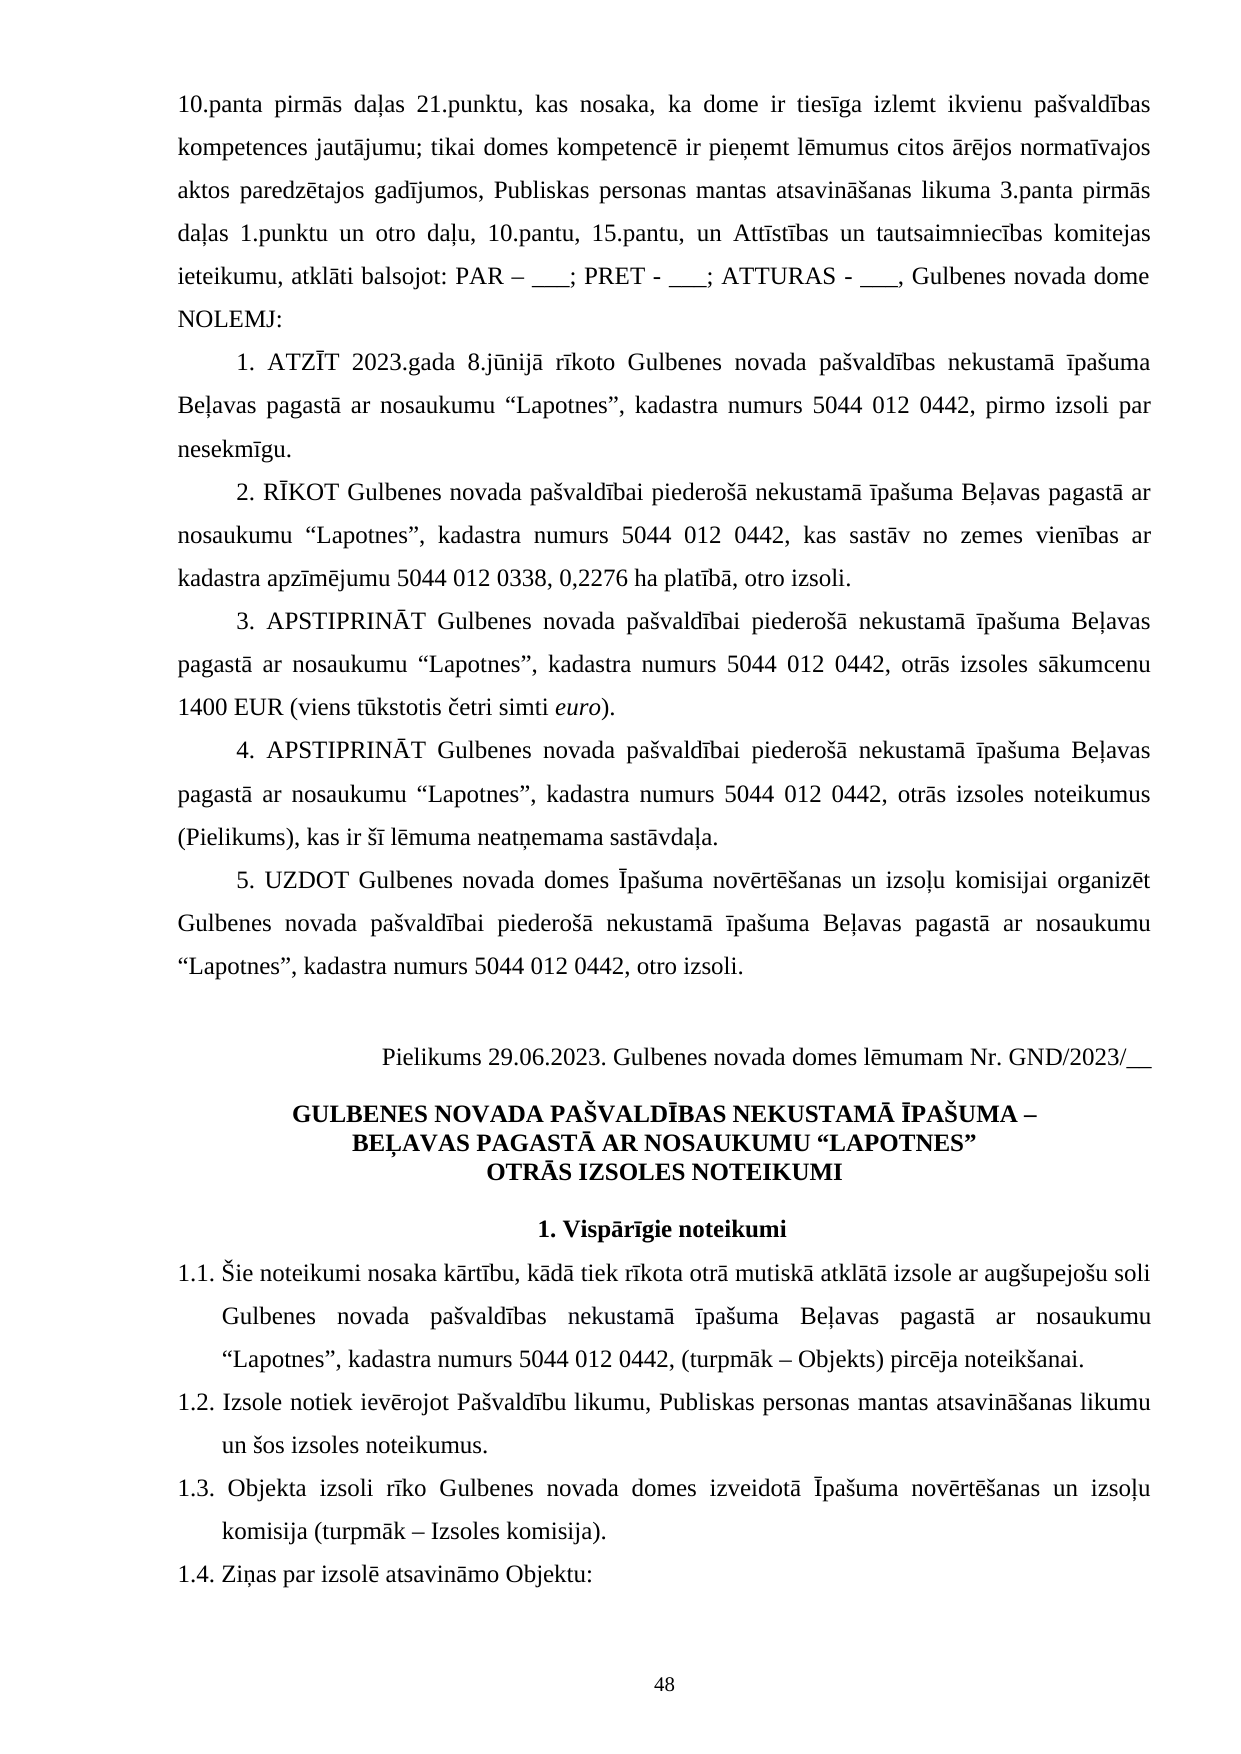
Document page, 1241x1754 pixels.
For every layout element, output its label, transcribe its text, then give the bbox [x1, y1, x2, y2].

text 1.4. Ziņas par izsolē atsavināmo Objektu: [177, 1559, 1152, 1588]
text Pielikums 29.06.2023. Gulbenes novada domes lēmumam Nr. GND/2023/__ [177, 1042, 1152, 1071]
text 4. APSTIPRINĀT Gulbenes novada pašvaldībai piederošā nekustamā īpašuma Beļavas pagastā ar nosaukumu “Lapotnes”, kadastra numurs 5044 012 0442, otrās izsoles noteikumus (Pielikums), kas ir šī lēmuma neatņemama sastāvdaļa. [177, 736, 1152, 851]
text 3. APSTIPRINĀT Gulbenes novada pašvaldībai piederošā nekustamā īpašuma Beļavas pagastā ar nosaukumu “Lapotnes”, kadastra numurs 5044 012 0442, otrās izsoles sākumcenu 1400 EUR (viens tūkstotis četri simti euro). [177, 606, 1152, 721]
text 5. UZDOT Gulbenes novada domes Īpašuma novērtēšanas un izsoļu komisijai organizēt Gulbenes novada pašvaldībai piederošā nekustamā īpašuma Beļavas pagastā ar nosaukumu “Lapotnes”, kadastra numurs 5044 012 0442, otro izsoli. [177, 865, 1152, 980]
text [177, 89, 1152, 333]
text 1. ATZĪT 2023.gada 8.jūnijā rīkoto Gulbenes novada pašvaldības nekustamā īpašuma Beļavas pagastā ar nosaukumu “Lapotnes”, kadastra numurs 5044 012 0442, pirmo izsoli par nesekmīgu. [177, 347, 1152, 462]
text Beļavas pagastā ar nosaukumu “Lapotnes” [177, 1128, 1152, 1157]
text 1.3. Objekta izsoli rīko Gulbenes novada domes izveidotā Īpašuma novērtēšanas un izsoļu komisija (turpmāk – Izsoles komisija). [177, 1473, 1152, 1545]
text 2. RĪKOT Gulbenes novada pašvaldībai piederošā nekustamā īpašuma Beļavas pagastā ar nosaukumu “Lapotnes”, kadastra numurs 5044 012 0442, kas sastāv no zemes vienības ar kadastra apzīmējumu 5044 012 0338, 0,2276 ha platībā, otro izsoli. [177, 477, 1152, 592]
text 1. Vispārīgie noteikumi [177, 1214, 1147, 1243]
text 1.2. Izsole notiek ievērojot Pašvaldību likumu, Publiskas personas mantas atsavināšanas likumu un šos izsoles noteikumus. [177, 1387, 1152, 1459]
text Gulbenes novada pašvaldības nekustamā īpašuma – [177, 1099, 1152, 1128]
text OTRĀS IZSOLES NOTEIKUMI [177, 1157, 1152, 1186]
text 1.1. Šie noteikumi nosaka kārtību, kādā tiek rīkota otrā mutiskā atklātā izsole ar augšupejošu soli Gulbenes novada pašvaldības nekustamā īpašuma Beļavas pagastā ar nosaukumu “Lapotnes”, kadastra numurs 5044 012 0442, (turpmāk – Objekts) pircēja noteikšanai. [177, 1258, 1152, 1373]
